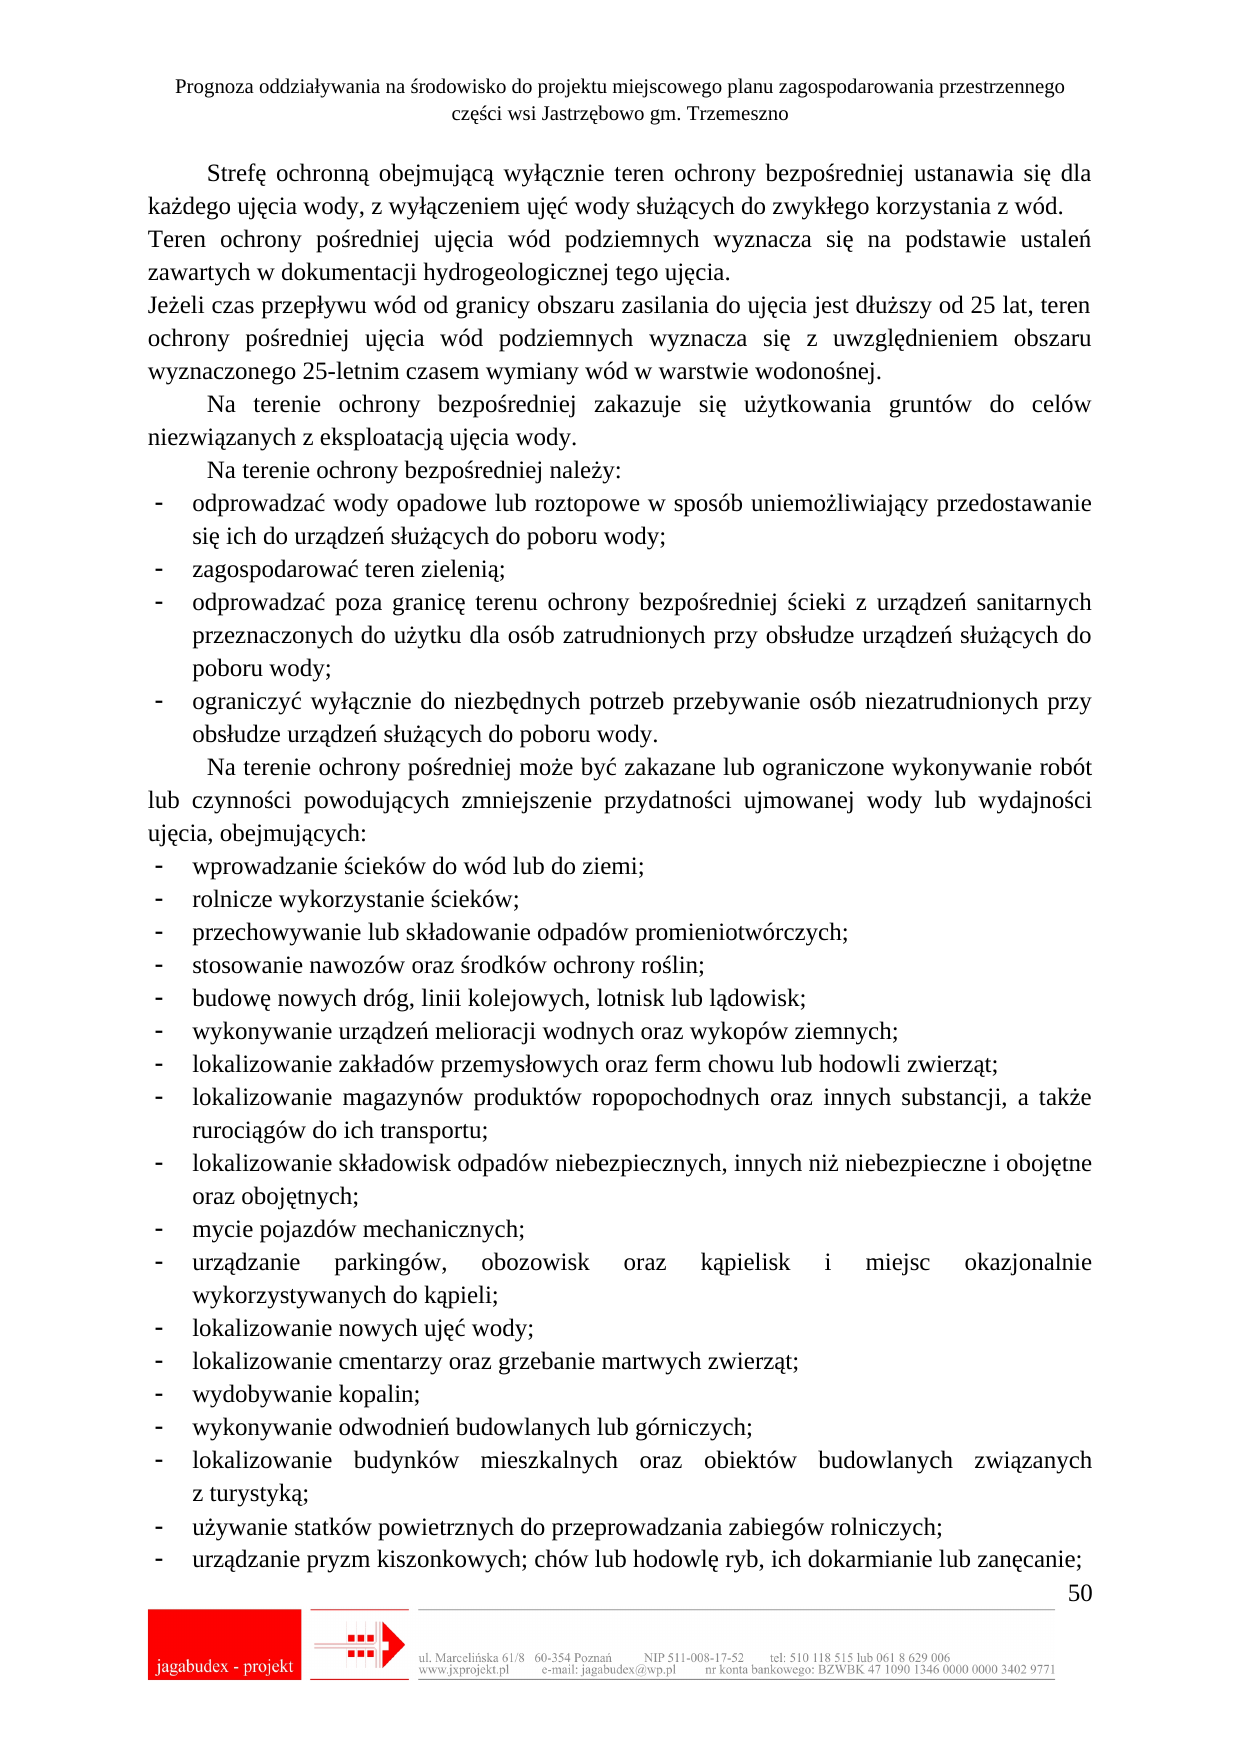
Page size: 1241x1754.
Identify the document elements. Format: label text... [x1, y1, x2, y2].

list stosowanie nawozów oraz środków ochrony roślin; [154, 950, 1093, 979]
text Na terenie ochrony pośredniej może być zakazane lub ograniczone wykonywanie robót lub czynności powodujących zmniejszenie przydatności ujmowanej wody lub wydajności ujęcia, obejmujących: [148, 752, 1093, 847]
list zagospodarować teren zielenią; [154, 554, 1093, 583]
picture [147, 1606, 1056, 1681]
list urządzanie parkingów, obozowisk oraz kąpielisk i miejsc okazjonalnie wykorzystywanych do kąpieli; [154, 1247, 1093, 1309]
list wydobywanie kopalin; [154, 1379, 1093, 1408]
list wykonywanie urządzeń melioracji wodnych oraz wykopów ziemnych; [154, 1016, 1093, 1045]
text Na terenie ochrony bezpośredniej zakazuje się użytkowania gruntów do celów niezwiązanych z eksploatacją ujęcia wody. [148, 389, 1093, 451]
text Na terenie ochrony bezpośredniej należy: [148, 455, 1093, 484]
list odprowadzać poza granicę terenu ochrony bezpośredniej ścieki z urządzeń sanitarnych przeznaczonych do użytku dla osób zatrudnionych przy obsłudze urządzeń służących do poboru wody; [154, 587, 1093, 682]
list lokalizowanie budynków mieszkalnych oraz obiektów budowlanych związanych z turystyką; [154, 1446, 1093, 1507]
list lokalizowanie magazynów produktów ropopochodnych oraz innych substancji, a także rurociągów do ich transportu; [154, 1082, 1093, 1144]
list lokalizowanie cmentarzy oraz grzebanie martwych zwierząt; [154, 1346, 1093, 1375]
list lokalizowanie zakładów przemysłowych oraz ferm chowu lub hodowli zwierząt; [154, 1049, 1093, 1078]
list budowę nowych dróg, linii kolejowych, lotnisk lub lądowisk; [154, 983, 1093, 1012]
text Teren ochrony pośredniej ujęcia wód podziemnych wyznacza się na podstawie ustaleń zawartych w dokumentacji hydrogeologicznej tego ujęcia. [148, 224, 1093, 286]
list mycie pojazdów mechanicznych; [154, 1214, 1093, 1243]
text Jeżeli czas przepływu wód od granicy obszaru zasilania do ujęcia jest dłuższy od 25 lat, teren ochrony pośredniej ujęcia wód podziemnych wyznacza się z uwzględnieniem obszaru wyznaczonego 25-letnim czasem wymiany wód w warstwie wodonośnej. [148, 290, 1093, 384]
list lokalizowanie nowych ujęć wody; [154, 1313, 1093, 1342]
text Strefę ochronną obejmującą wyłącznie teren ochrony bezpośredniej ustanawia się dla każdego ujęcia wody, z wyłączeniem ujęć wody służących do zwykłego korzystania z wód. [148, 158, 1093, 219]
list przechowywanie lub składowanie odpadów promieniotwórczych; [154, 917, 1093, 946]
list urządzanie pryzm kiszonkowych; chów lub hodowlę ryb, ich dokarmianie lub zanęcanie; [154, 1544, 1093, 1573]
list rolnicze wykorzystanie ścieków; [154, 884, 1093, 913]
list używanie statków powietrznych do przeprowadzania zabiegów rolniczych; [154, 1512, 1093, 1540]
list odprowadzać wody opadowe lub roztopowe w sposób uniemożliwiający przedostawanie się ich do urządzeń służących do poboru wody; [154, 488, 1093, 550]
list wprowadzanie ścieków do wód lub do ziemi; [154, 851, 1093, 880]
list lokalizowanie składowisk odpadów niebezpiecznych, innych niż niebezpieczne i obojętne oraz obojętnych; [154, 1148, 1093, 1210]
list wykonywanie odwodnień budowlanych lub górniczych; [154, 1412, 1093, 1441]
list ograniczyć wyłącznie do niezbędnych potrzeb przebywanie osób niezatrudnionych przy obsłudze urządzeń służących do poboru wody. [154, 686, 1093, 748]
